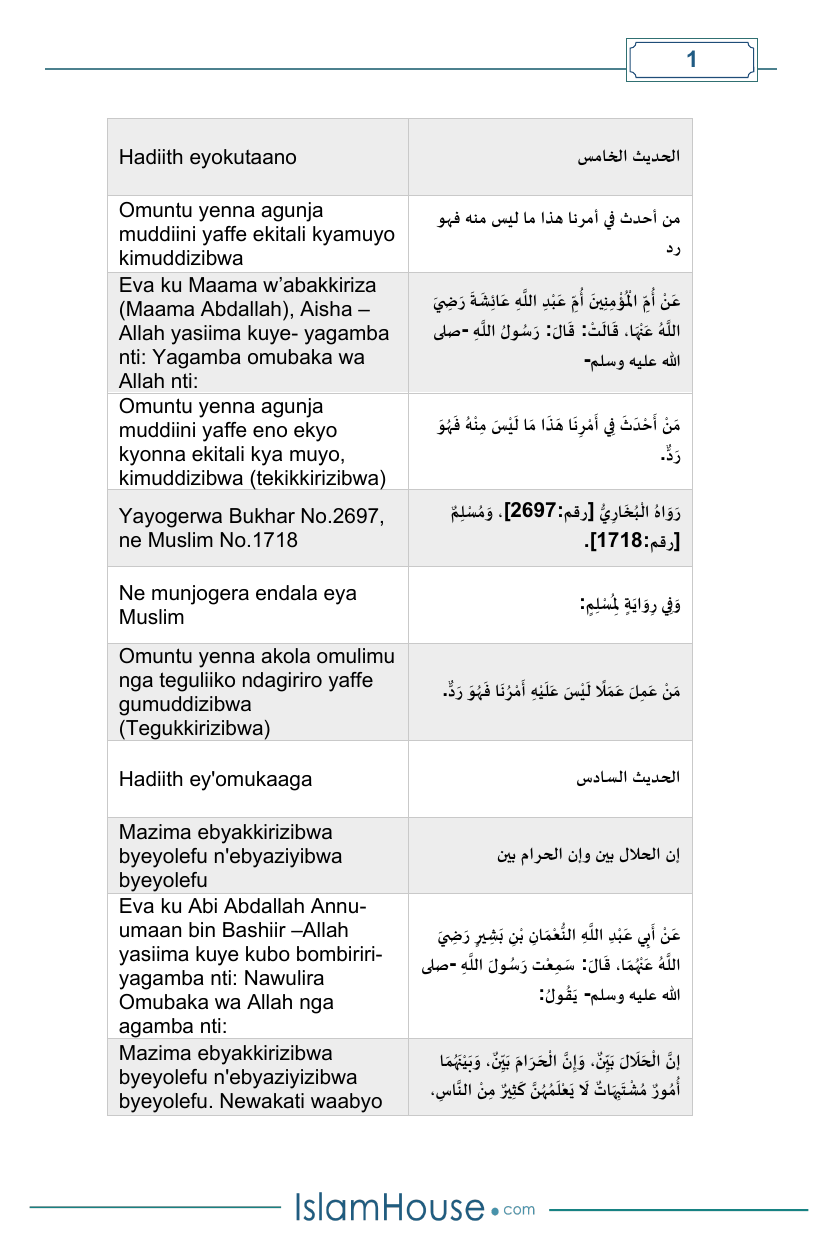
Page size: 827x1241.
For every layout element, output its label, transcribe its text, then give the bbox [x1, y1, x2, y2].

table_cell مَنْ عَمِلَ عَمَلًا لَيْسَ عَلَيْهِ أَمْرُنَا فَهُوَ رَدٌّ. [409, 644, 692, 740]
picture [288, 1187, 809, 1228]
picture [22, 1186, 282, 1224]
table_cell Omuntu yenna agunja muddiini yaffe eno ekyo kyonna ekitali kya muyo, kimuddizibwa (tekikkirizibwa) [108, 394, 408, 489]
table_cell عَنْ أَبِي عَبْدِ اللَّهِ النُّعْمَانِ بْنِ بَشِيرٍ رَضِيَ اللَّهُ عَنْهُمَا، قَالَ: سَمِعْت رَسُولَ اللَّهِ -صلى الله عليه وسلم- يَقُولُ: [409, 894, 692, 1038]
table_cell Mazima ebyakkirizibwa byeyolefu n'ebyaziyibwa byeyolefu [108, 818, 408, 893]
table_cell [409, 1039, 692, 1115]
table_cell إن الحلال بين وإن الحرام بين [409, 818, 692, 893]
table_cell Yayogerwa Bukhar No.2697, ne Muslim No.1718 [108, 490, 408, 566]
table_cell Eva ku Maama w’abakkiriza (Maama Abdallah), Aisha –Allah yasiima kuye- yagamba nti: Yagamba omubaka wa Allah nti: [108, 273, 408, 392]
table_cell الحديث السادس [409, 741, 692, 817]
table_cell رَوَاهُ الْبُخَارِيُّ [رقم:2697]، وَمُسْلِمٌ [رقم:1718]. [409, 490, 692, 566]
table_cell Omuntu yenna akola omulimu nga teguliiko ndagiriro yaffe gumuddizibwa (Tegukkirizibwa) [108, 644, 408, 740]
table_cell مَنْ أَحْدَثَ فِي أَمْرِنَا هَذَا مَا لَيْسَ مِنْهُ فَهُوَ رَدٌّ. [409, 394, 692, 489]
table_cell وَفِي رِوَايَةٍ لِمُسْلِمٍ: [409, 567, 692, 643]
table_cell Omuntu yenna agunja muddiini yaffe ekitali kyamuyo kimuddizibwa [108, 196, 408, 272]
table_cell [108, 1039, 408, 1115]
table_cell Hadiith ey'omukaaga [108, 741, 408, 817]
table_cell Hadiith eyokutaano [108, 119, 408, 195]
table_cell Eva ku Abi Abdallah Annu-umaan bin Bashiir –Allah yasiima kuye kubo bombiriri- yagamba nti: Nawulira Omubaka wa Allah nga agamba nti: [108, 894, 408, 1038]
table_cell الحديث الخامس [409, 119, 692, 195]
table_cell عَنْ أُمِّ الْمُؤْمِنِينَ أُمِّ عَبْدِ اللَّهِ عَائِشَةَ رَضِيَ اللَّهُ عَنْهَا، قَالَتْ: قَالَ: رَسُولُ اللَّهِ -صلى الله عليه وسلم- [409, 273, 692, 392]
table_cell من أحدث في أمرنا هذا ما ليس منه فهو رد [409, 196, 692, 272]
table_cell Ne munjogera endala eya Muslim [108, 567, 408, 643]
